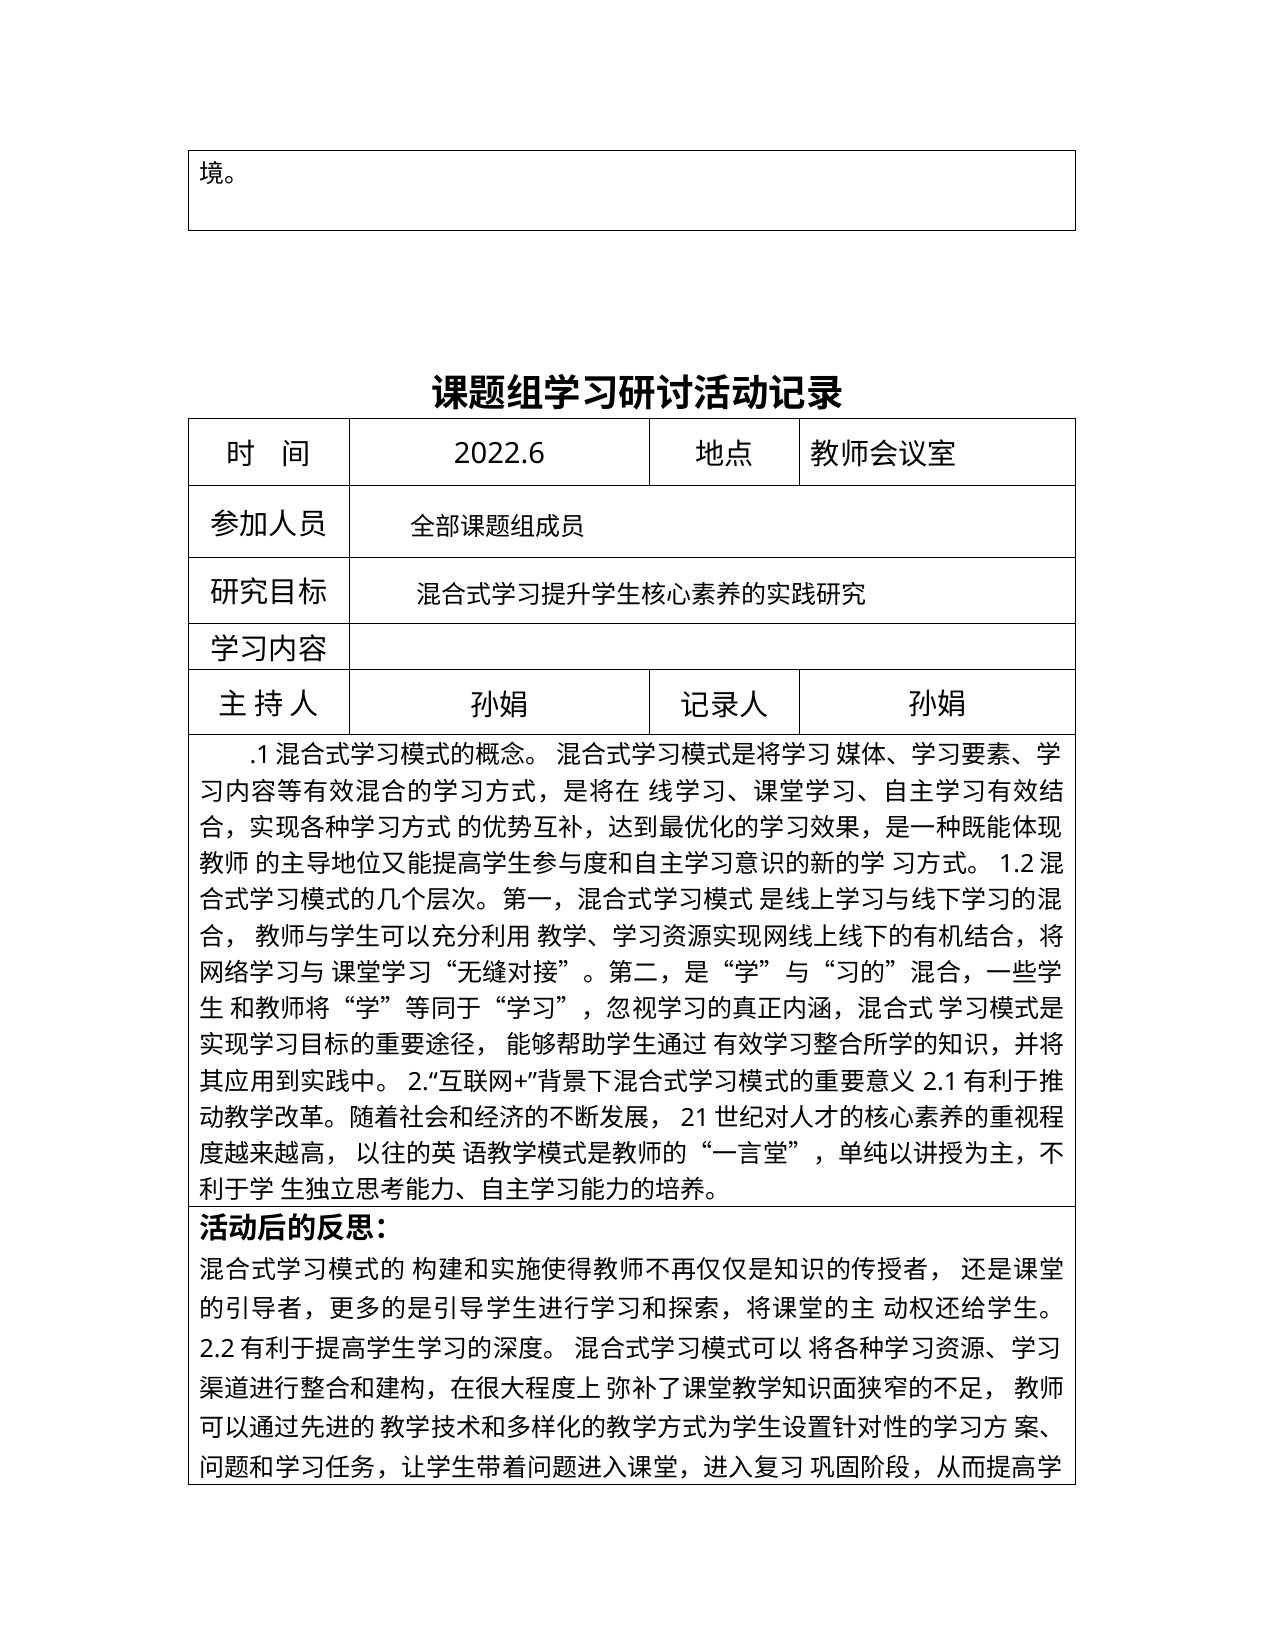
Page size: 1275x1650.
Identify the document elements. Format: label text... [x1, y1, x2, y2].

table_cell 研究目标 [189, 558, 349, 622]
table_cell 参加人员 [189, 486, 349, 557]
table_cell 混合式学习提升学生核心素养的实践研究 [350, 558, 1075, 622]
table_header 教师会议室 [800, 419, 1075, 485]
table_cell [189, 1207, 1075, 1484]
table_header 2022.6 [350, 419, 649, 485]
table_cell 主 持 人 [189, 670, 349, 734]
table_header 时 间 [189, 419, 349, 485]
table_cell 孙娟 [800, 670, 1075, 734]
table_header 地点 [650, 419, 799, 485]
table_cell [350, 624, 1075, 669]
table_cell .1混合式学习模式的概念。 混合式学习模式是将学习 媒体、学习要素、学习内容等有效混合的学习方式，是将在 线学习、课堂学习、自主学习有效结合，实现各种学习方式 的优势互补，达到最优化的学习效果，是一种既能体现教师 的主导地位又能提高学生参与度和自主学习意识的新的学 习方式。 1.2混合式学习模式的几个层次。第一，混合式学习模式 是线上学习与线下学习的混合， 教师与学生可以充分利用 教学、学习资源实现网线上线下的有机结合，将网络学习与 课堂学习“无缝对接”。第二，是“学”与“习的”混合，一些学生 和教师将“学”等同于“学习”，忽视学习的真正内涵，混合式 学习模式是实现学习目标的重要途径， 能够帮助学生通过 有效学习整合所学的知识，并将其应用到实践中。 2.“互联网+”背景下混合式学习模式的重要意义 2.1有利于推动教学改革。随着社会和经济的不断发展， 21世纪对人才的核心素养的重视程度越来越高， 以往的英 语教学模式是教师的“一言堂”，单纯以讲授为主，不利于学 生独立思考能力、自主学习能力的培养。 [189, 735, 1075, 1206]
table_cell 学习内容 [189, 624, 349, 669]
table_cell 孙娟 [350, 670, 649, 734]
table_cell 全部课题组成员 [350, 486, 1075, 557]
text 课题组学习研讨活动记录 [187, 363, 1087, 417]
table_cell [189, 151, 1075, 230]
table_cell 记录人 [650, 670, 799, 734]
